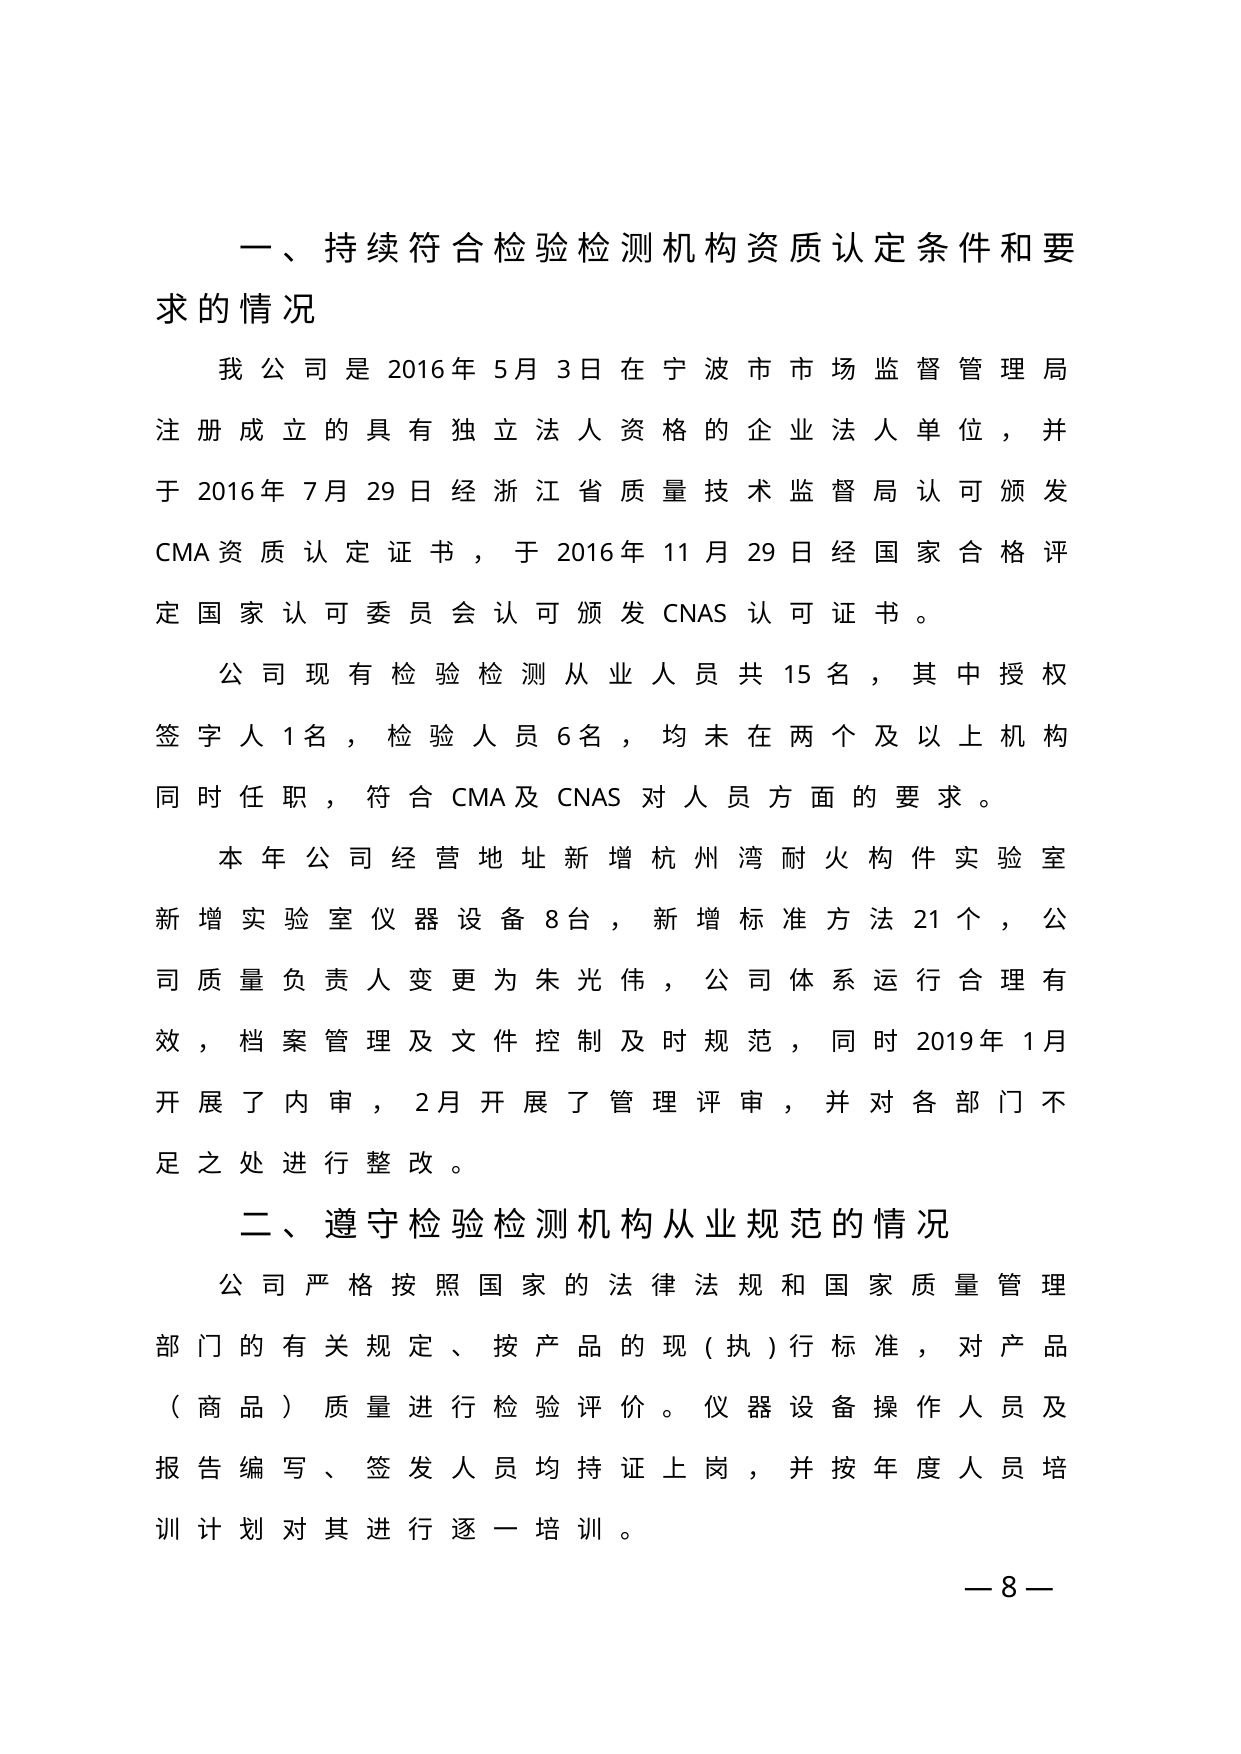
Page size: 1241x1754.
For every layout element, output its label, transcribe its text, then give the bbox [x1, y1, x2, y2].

text 二、遵守检验检测机构从业规范的情况 [155, 1192, 1027, 1253]
text 一、持续符合检验检测机构资质认定条件和要求的情况 [155, 215, 1085, 337]
text 公司现有检验检测从业人员共15名，其中授权签字人1名，检验人员6名，均未在两个及以上机构同时任职，符合CMA及CNAS对人员方面的要求。 [155, 642, 1085, 826]
text 本年公司经营地址新增杭州湾耐火构件实验室，新增实验室仪器设备8台，新增标准方法21个，公司质量负责人变更为朱光伟，公司体系运行合理有效，档案管理及文件控制及时规范，同时2019年1月开展了内审，2月开展了管理评审，并对各部门不足之处进行整改。 [155, 826, 1085, 1192]
text 公司严格按照国家的法律法规和国家质量管理部门的有关规定、按产品的现(执)行标准，对产品（商品）质量进行检验评价。仪器设备操作人员及报告编写、签发人员均持证上岗，并按年度人员培训计划对其进行逐一培训。 [155, 1253, 1085, 1558]
text 我公司是2016年5月3日在宁波市市场监督管理局注册成立的具有独立法人资格的企业法人单位，并于2016年7月29日经浙江省质量技术监督局认可颁发CMA资质认定证书，于2016年11月29日经国家合格评定国家认可委员会认可颁发CNAS认可证书。 [155, 337, 1085, 642]
